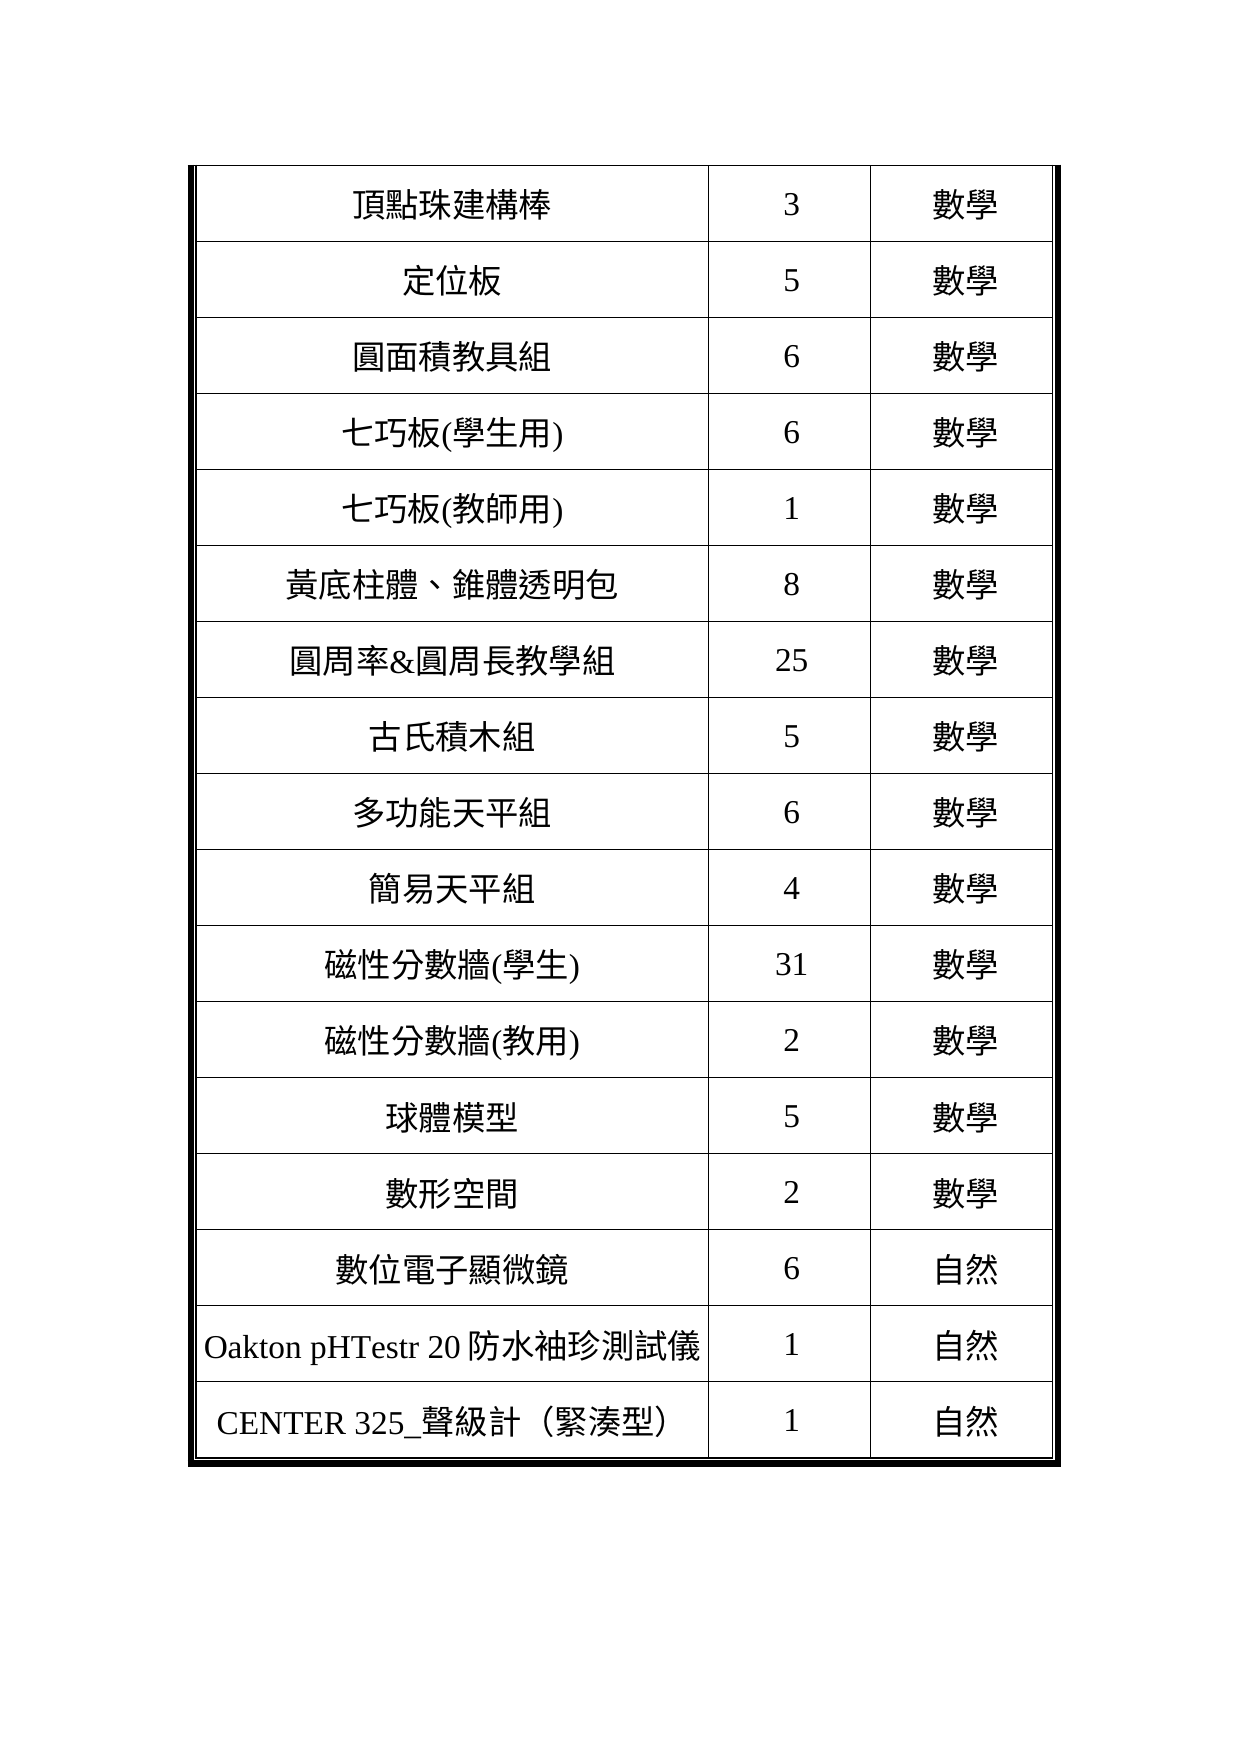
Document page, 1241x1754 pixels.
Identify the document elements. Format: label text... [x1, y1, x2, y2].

table_cell 6 [709, 394, 870, 469]
table_cell 磁性分數牆(學生) [197, 926, 708, 1001]
table_cell 1 [709, 1306, 870, 1381]
table_cell 數學 [871, 394, 1052, 469]
table_cell 數學 [871, 242, 1052, 317]
table_cell 6 [709, 774, 870, 849]
table_cell 5 [709, 1078, 870, 1153]
table_cell 2 [709, 1154, 870, 1229]
table_cell 數學 [871, 774, 1052, 849]
table_cell 2 [709, 1002, 870, 1077]
table_cell 自然 [871, 1306, 1052, 1381]
table_cell 七巧板(教師用) [197, 470, 708, 545]
table_cell 自然 [871, 1230, 1052, 1305]
table_cell 數學 [871, 1154, 1052, 1229]
table_cell 自然 [871, 1382, 1052, 1457]
table_cell 球體模型 [197, 1078, 708, 1153]
table_cell 多功能天平組 [197, 774, 708, 849]
table_cell 31 [709, 926, 870, 1001]
table_cell 1 [709, 470, 870, 545]
table_cell 3 [709, 166, 870, 241]
table_cell 七巧板(學生用) [197, 394, 708, 469]
table_cell 圓周率&圓周長教學組 [197, 622, 708, 697]
table_cell CENTER 325_聲級計（緊湊型） [197, 1382, 708, 1457]
table_cell 簡易天平組 [197, 850, 708, 925]
table_cell 數學 [871, 698, 1052, 773]
table_cell 4 [709, 850, 870, 925]
table_cell 6 [709, 318, 870, 393]
table_cell 數學 [871, 926, 1052, 1001]
table_cell 數學 [871, 318, 1052, 393]
table_cell 數學 [871, 1078, 1052, 1153]
table_cell 數學 [871, 1002, 1052, 1077]
table_cell 圓面積教具組 [197, 318, 708, 393]
table_cell 定位板 [197, 242, 708, 317]
table_cell 數位電子顯微鏡 [197, 1230, 708, 1305]
table_cell 頂點珠建構棒 [197, 166, 708, 241]
table_cell 6 [709, 1230, 870, 1305]
table_cell 數學 [871, 850, 1052, 925]
table_cell Oakton pHTestr 20防水袖珍測試儀 [197, 1306, 708, 1381]
table_cell 數學 [871, 470, 1052, 545]
table_cell 數學 [871, 546, 1052, 621]
table_cell 5 [709, 242, 870, 317]
table_cell 5 [709, 698, 870, 773]
table_cell 古氏積木組 [197, 698, 708, 773]
table_cell 磁性分數牆(教用) [197, 1002, 708, 1077]
table_cell 8 [709, 546, 870, 621]
table_cell 1 [709, 1382, 870, 1457]
table_cell 黃底柱體、錐體透明包 [197, 546, 708, 621]
table_cell 數形空間 [197, 1154, 708, 1229]
table_cell 數學 [871, 166, 1052, 241]
table_cell 25 [709, 622, 870, 697]
table_cell 數學 [871, 622, 1052, 697]
